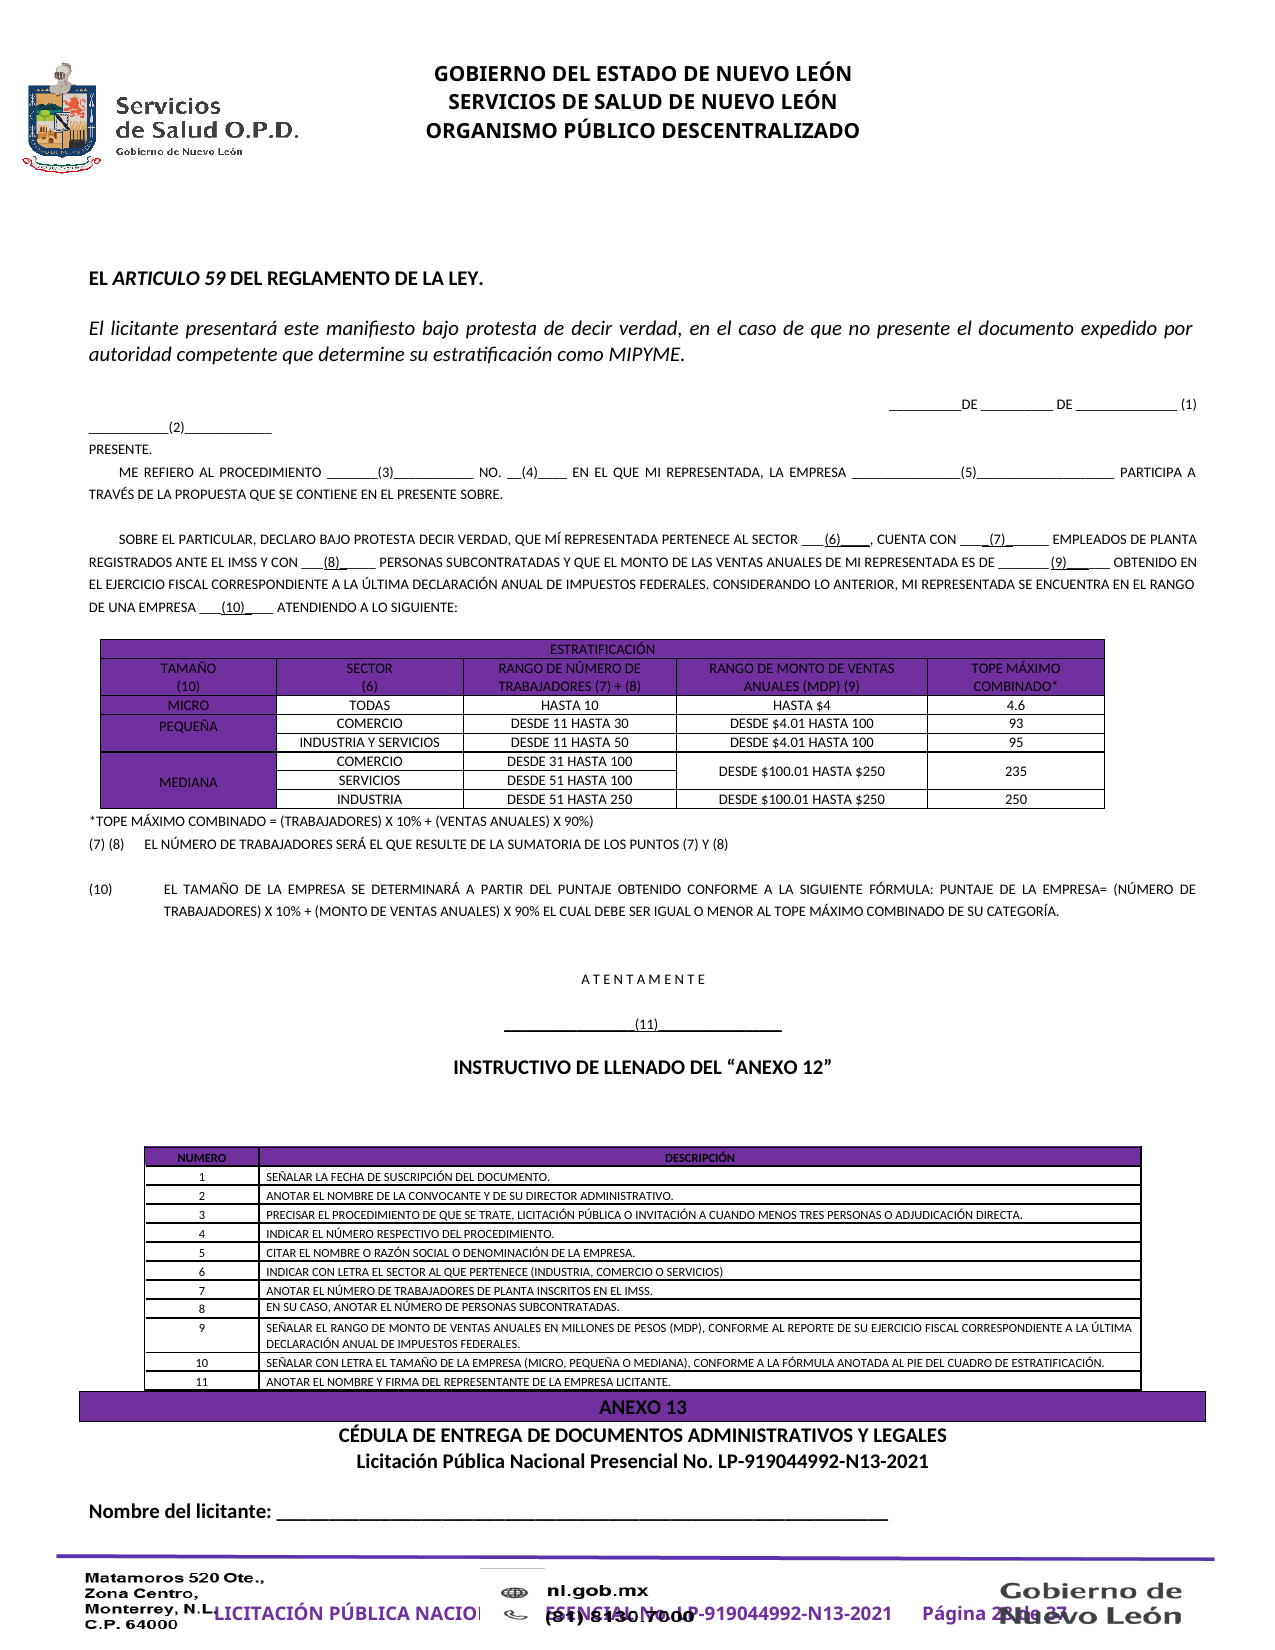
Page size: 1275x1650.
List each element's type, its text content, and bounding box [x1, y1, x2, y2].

text __________________(11)_________________ [89, 1011, 1197, 1034]
table_cell DESDE 51 HASTA 100 [464, 771, 676, 789]
list EL TAMAÑO DE LA EMPRESA SE DETERMINARÁ A PARTIR DEL PUNTAJE OBTENIDO CONFORME A LA SIGUIENTE FÓRMULA: PUNTAJE DE LA EMPRESA= (NÚMERO DE TRABAJADORES) X 10% + (MONTO DE VENTAS ANUALES) X 90% EL CUAL DEBE SER IGUAL O MENOR AL TOPE MÁXIMO COMBINADO DE SU CATEGORÍA. [89, 876, 1197, 921]
text *TOPE MÁXIMO COMBINADO = (TRABAJADORES) X 10% + (VENTAS ANUALES) X 90%) [89, 809, 1197, 831]
table_cell SEÑALAR CON LETRA EL TAMAÑO DE LA EMPRESA (MICRO, PEQUEÑA O MEDIANA), CONFORME A LA FÓRMULA ANOTADA AL PIE DEL CUADRO DE ESTRATIFICACIÓN. [260, 1353, 1140, 1370]
text Nombre del licitante: ___________________________________________________________ [89, 1499, 1197, 1524]
table_cell INDICAR EL NÚMERO RESPECTIVO DEL PROCEDIMIENTO. [260, 1224, 1140, 1241]
table_header ESTRATIFICACIÓN [101, 640, 1104, 658]
table_cell 5 [145, 1242, 258, 1260]
table_cell 235 [928, 753, 1104, 789]
table_cell DESDE 31 HASTA 100 [464, 753, 676, 770]
text El licitante presentará este manifiesto bajo protesta de decir verdad, en el caso de que no presente el documento expedido por autoridad competente que determine su estratificación como MIPYME. [89, 316, 1197, 366]
table_cell INDUSTRIA Y SERVICIOS [277, 734, 463, 751]
table_cell SERVICIOS [277, 771, 463, 789]
table_cell COMERCIO [277, 753, 463, 770]
table_cell 9 [145, 1318, 258, 1351]
table_cell 2 [145, 1185, 258, 1203]
table_cell ANOTAR EL NOMBRE Y FIRMA DEL REPRESENTANTE DE LA EMPRESA LICITANTE. [260, 1372, 1140, 1389]
text __________DE __________ DE ______________ (1) [89, 392, 1197, 414]
table_cell HASTA 10 [464, 696, 676, 714]
table_cell 6 [145, 1261, 258, 1279]
table_cell TAMAÑO (10) [101, 659, 276, 695]
picture [55, 1554, 1214, 1648]
text ___________(2)____________ PRESENTE. [89, 414, 1197, 459]
table_cell PRECISAR EL PROCEDIMIENTO DE QUE SE TRATE, LICITACIÓN PÚBLICA O INVITACIÓN A CUANDO MENOS TRES PERSONAS O ADJUDICACIÓN DIRECTA. [260, 1205, 1140, 1222]
table_cell TODAS [277, 696, 463, 714]
table_cell MEDIANA [101, 753, 276, 808]
table_cell DESDE $100.01 HASTA $250 [677, 790, 927, 808]
table_cell MICRO [101, 696, 276, 714]
table_header DESCRIPCIÓN [260, 1148, 1140, 1165]
table_cell 95 [928, 734, 1104, 751]
text INSTRUCTIVO DE LLENADO DEL “ANEXO 12” [89, 1056, 1197, 1079]
table_cell SEÑALAR LA FECHA DE SUSCRIPCIÓN DEL DOCUMENTO. [260, 1167, 1140, 1184]
table_cell SECTOR (6) [277, 659, 463, 695]
table_cell TOPE MÁXIMO COMBINADO* [928, 659, 1104, 695]
table_cell EN SU CASO, ANOTAR EL NÚMERO DE PERSONAS SUBCONTRATADAS. [260, 1300, 1140, 1317]
table_cell DESDE 51 HASTA 250 [464, 790, 676, 808]
table_cell INDICAR CON LETRA EL SECTOR AL QUE PERTENECE (INDUSTRIA, COMERCIO O SERVICIOS) [260, 1262, 1140, 1279]
table_cell 8 [145, 1299, 258, 1317]
text ANEXO 13 [80, 1392, 1205, 1421]
text Licitación Pública Nacional Presencial No. LP-919044992-N13-2021 [89, 1448, 1197, 1473]
table_cell 7 [145, 1280, 258, 1298]
table_cell HASTA $4 [677, 696, 927, 714]
table_cell 4 [145, 1223, 258, 1241]
text SOBRE EL PARTICULAR, DECLARO BAJO PROTESTA DECIR VERDAD, QUE MÍ REPRESENTADA PERTENECE AL SECTOR ___(6)____, CUENTA CON ____(7)______ EMPLEADOS DE PLANTA REGISTRADOS ANTE EL IMSS Y CON ___(8)_____ PERSONAS SUBCONTRATADAS Y QUE EL MONTO DE LAS VENTAS ANUALES DE MI REPRESENTADA ES DE _______(9)______ OBTENIDO EN EL EJERCICIO FISCAL CORRESPONDIENTE A LA ÚLTIMA DECLARACIÓN ANUAL DE IMPUESTOS FEDERALES. CONSIDERANDO LO ANTERIOR, MI REPRESENTADA SE ENCUENTRA EN EL RANGO DE UNA EMPRESA ___(10)____ ATENDIENDO A LO SIGUIENTE: [89, 527, 1197, 617]
table_cell 11 [145, 1371, 258, 1389]
text A T E N T A M E N T E [89, 966, 1197, 989]
table_cell INDUSTRIA [277, 790, 463, 808]
table_cell DESDE 11 HASTA 50 [464, 734, 676, 751]
table_cell COMERCIO [277, 715, 463, 732]
table_cell ANOTAR EL NÚMERO DE TRABAJADORES DE PLANTA INSCRITOS EN EL IMSS. [260, 1281, 1140, 1298]
table_cell 250 [928, 790, 1104, 808]
table_cell PEQUEÑA [101, 715, 276, 751]
table_cell ANOTAR EL NOMBRE DE LA CONVOCANTE Y DE SU DIRECTOR ADMINISTRATIVO. [260, 1186, 1140, 1203]
text (7) (8) EL NÚMERO DE TRABAJADORES SERÁ EL QUE RESULTE DE LA SUMATORIA DE LOS PUNTOS (7) Y (8) [89, 831, 1197, 854]
table_cell DESDE $4.01 HASTA 100 [677, 715, 927, 732]
text ME REFIERO AL PROCEDIMIENTO _______(3)___________ NO. __(4)____ EN EL QUE MI REPRESENTADA, LA EMPRESA _______________(5)___________________ PARTICIPA A TRAVÉS DE LA PROPUESTA QUE SE CONTIENE EN EL PRESENTE SOBRE. [89, 459, 1197, 504]
table_cell 4.6 [928, 696, 1104, 714]
table_cell 10 [145, 1353, 258, 1370]
table_cell DESDE $4.01 HASTA 100 [677, 734, 927, 751]
table_header NUMERO [145, 1148, 258, 1165]
text CÉDULA DE ENTREGA DE DOCUMENTOS ADMINISTRATIVOS Y LEGALES [89, 1422, 1197, 1448]
picture [7, 6, 310, 240]
table_cell 3 [145, 1204, 258, 1222]
table_cell SEÑALAR EL RANGO DE MONTO DE VENTAS ANUALES EN MILLONES DE PESOS (MDP), CONFORME AL REPORTE DE SU EJERCICIO FISCAL CORRESPONDIENTE A LA ÚLTIMA DECLARACIÓN ANUAL DE IMPUESTOS FEDERALES. [260, 1319, 1140, 1351]
table_cell RANGO DE MONTO DE VENTAS ANUALES (MDP) (9) [677, 659, 927, 695]
table_cell 1 [145, 1166, 258, 1184]
table_cell DESDE $100.01 HASTA $250 [677, 753, 927, 789]
table_cell DESDE 11 HASTA 30 [464, 715, 676, 732]
table_cell CITAR EL NOMBRE O RAZÓN SOCIAL O DENOMINACIÓN DE LA EMPRESA. [260, 1243, 1140, 1260]
table_cell 93 [928, 715, 1104, 732]
table_cell RANGO DE NÚMERO DE TRABAJADORES (7) + (8) [464, 659, 676, 695]
